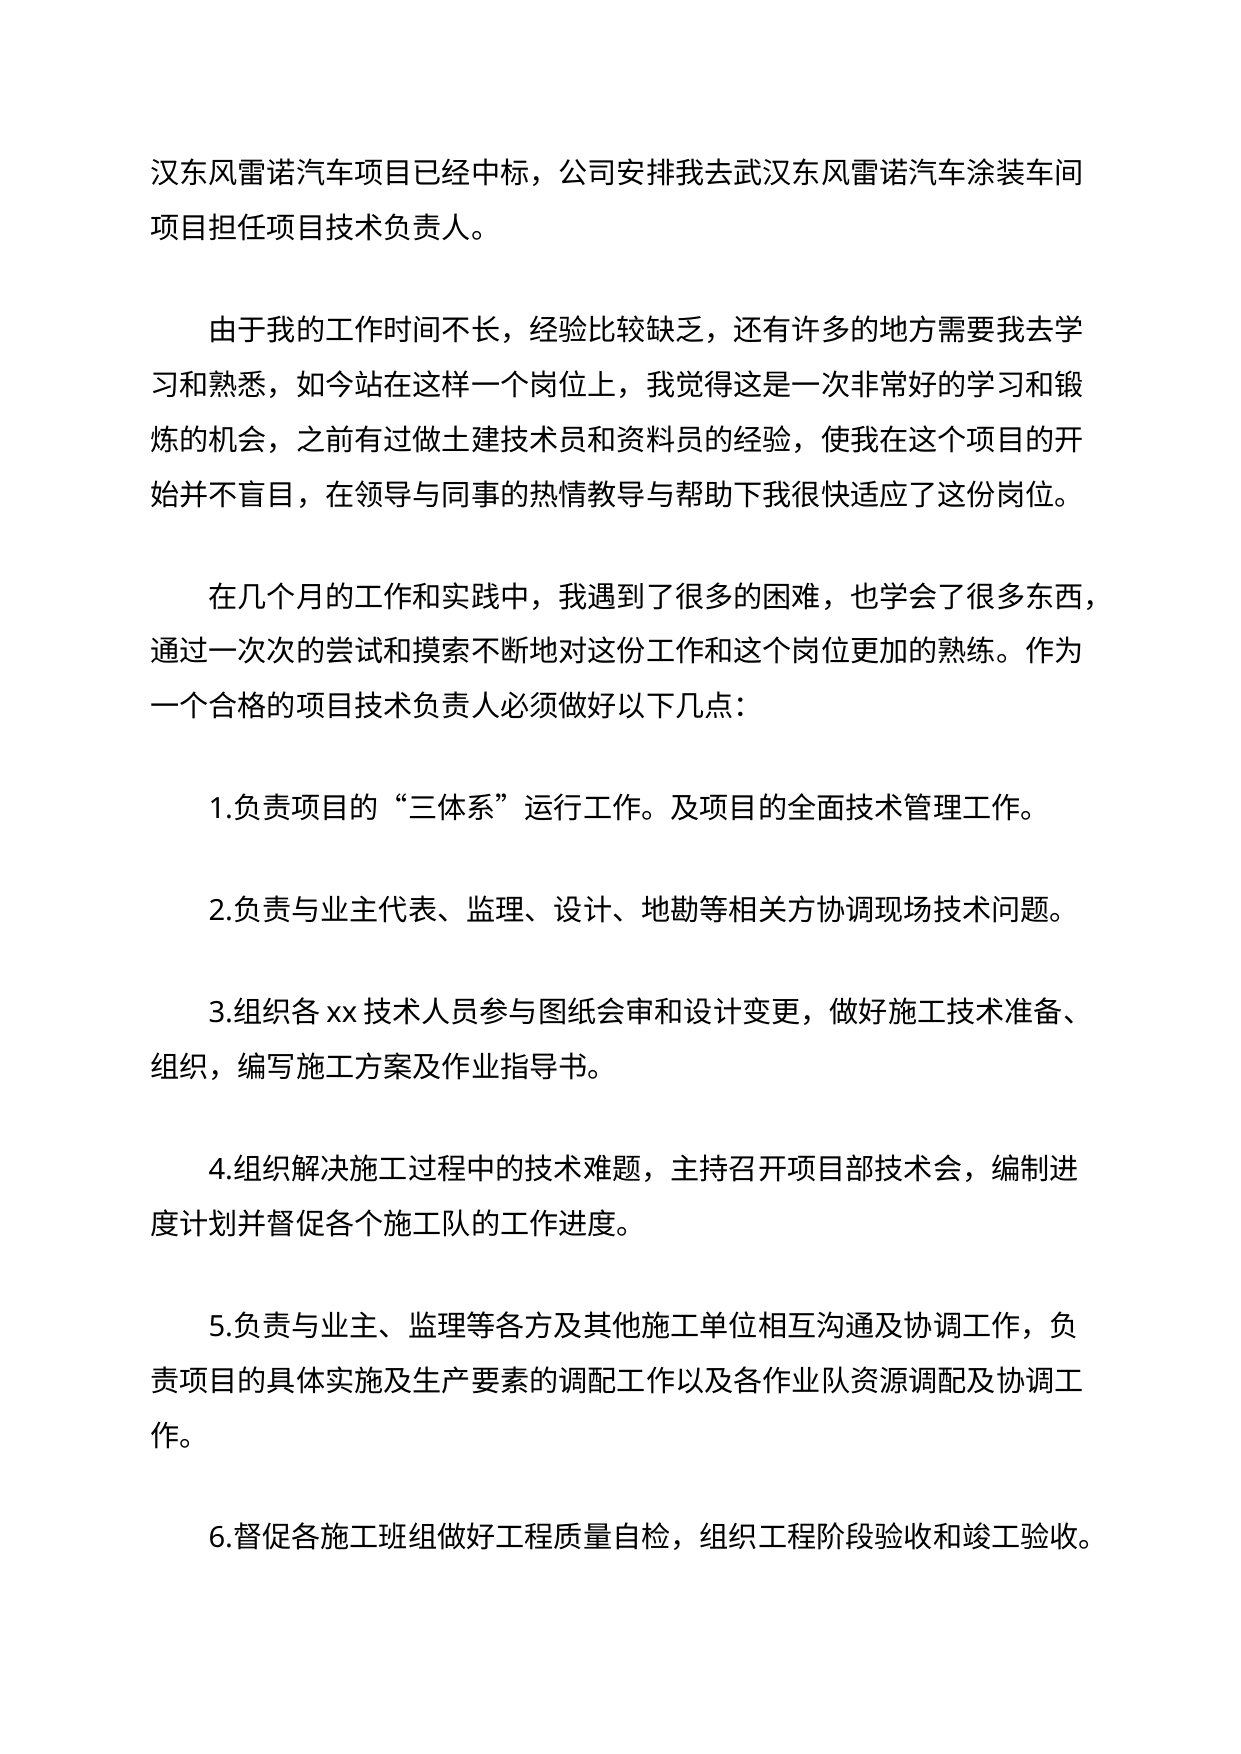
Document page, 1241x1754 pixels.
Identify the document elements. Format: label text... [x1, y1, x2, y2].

text 1.负责项目的“三体系”运行工作。及项目的全面技术管理工作。 [150, 785, 1090, 827]
text 3.组织各xx技术人员参与图纸会审和设计变更，做好施工技术准备、组织，编写施工方案及作业指导书。 [150, 989, 1090, 1086]
text 6.督促各施工班组做好工程质量自检，组织工程阶段验收和竣工验收。 [150, 1514, 1090, 1556]
text 2.负责与业主代表、监理、设计、地勘等相关方协调现场技术问题。 [150, 887, 1090, 929]
text 在几个月的工作和实践中，我遇到了很多的困难，也学会了很多东西，通过一次次的尝试和摸索不断地对这份工作和这个岗位更加的熟练。作为一个合格的项目技术负责人必须做好以下几点： [150, 573, 1090, 725]
text 由于我的工作时间不长，经验比较缺乏，还有许多的地方需要我去学习和熟悉，如今站在这样一个岗位上，我觉得这是一次非常好的学习和锻炼的机会，之前有过做土建技术员和资料员的经验，使我在这个项目的开始并不盲目，在领导与同事的热情教导与帮助下我很快适应了这份岗位。 [150, 307, 1090, 514]
text 5.负责与业主、监理等各方及其他施工单位相互沟通及协调工作，负责项目的具体实施及生产要素的调配工作以及各作业队资源调配及协调工作。 [150, 1302, 1090, 1454]
text 4.组织解决施工过程中的技术难题，主持召开项目部技术会，编制进度计划并督促各个施工队的工作进度。 [150, 1145, 1090, 1243]
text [150, 150, 1090, 247]
